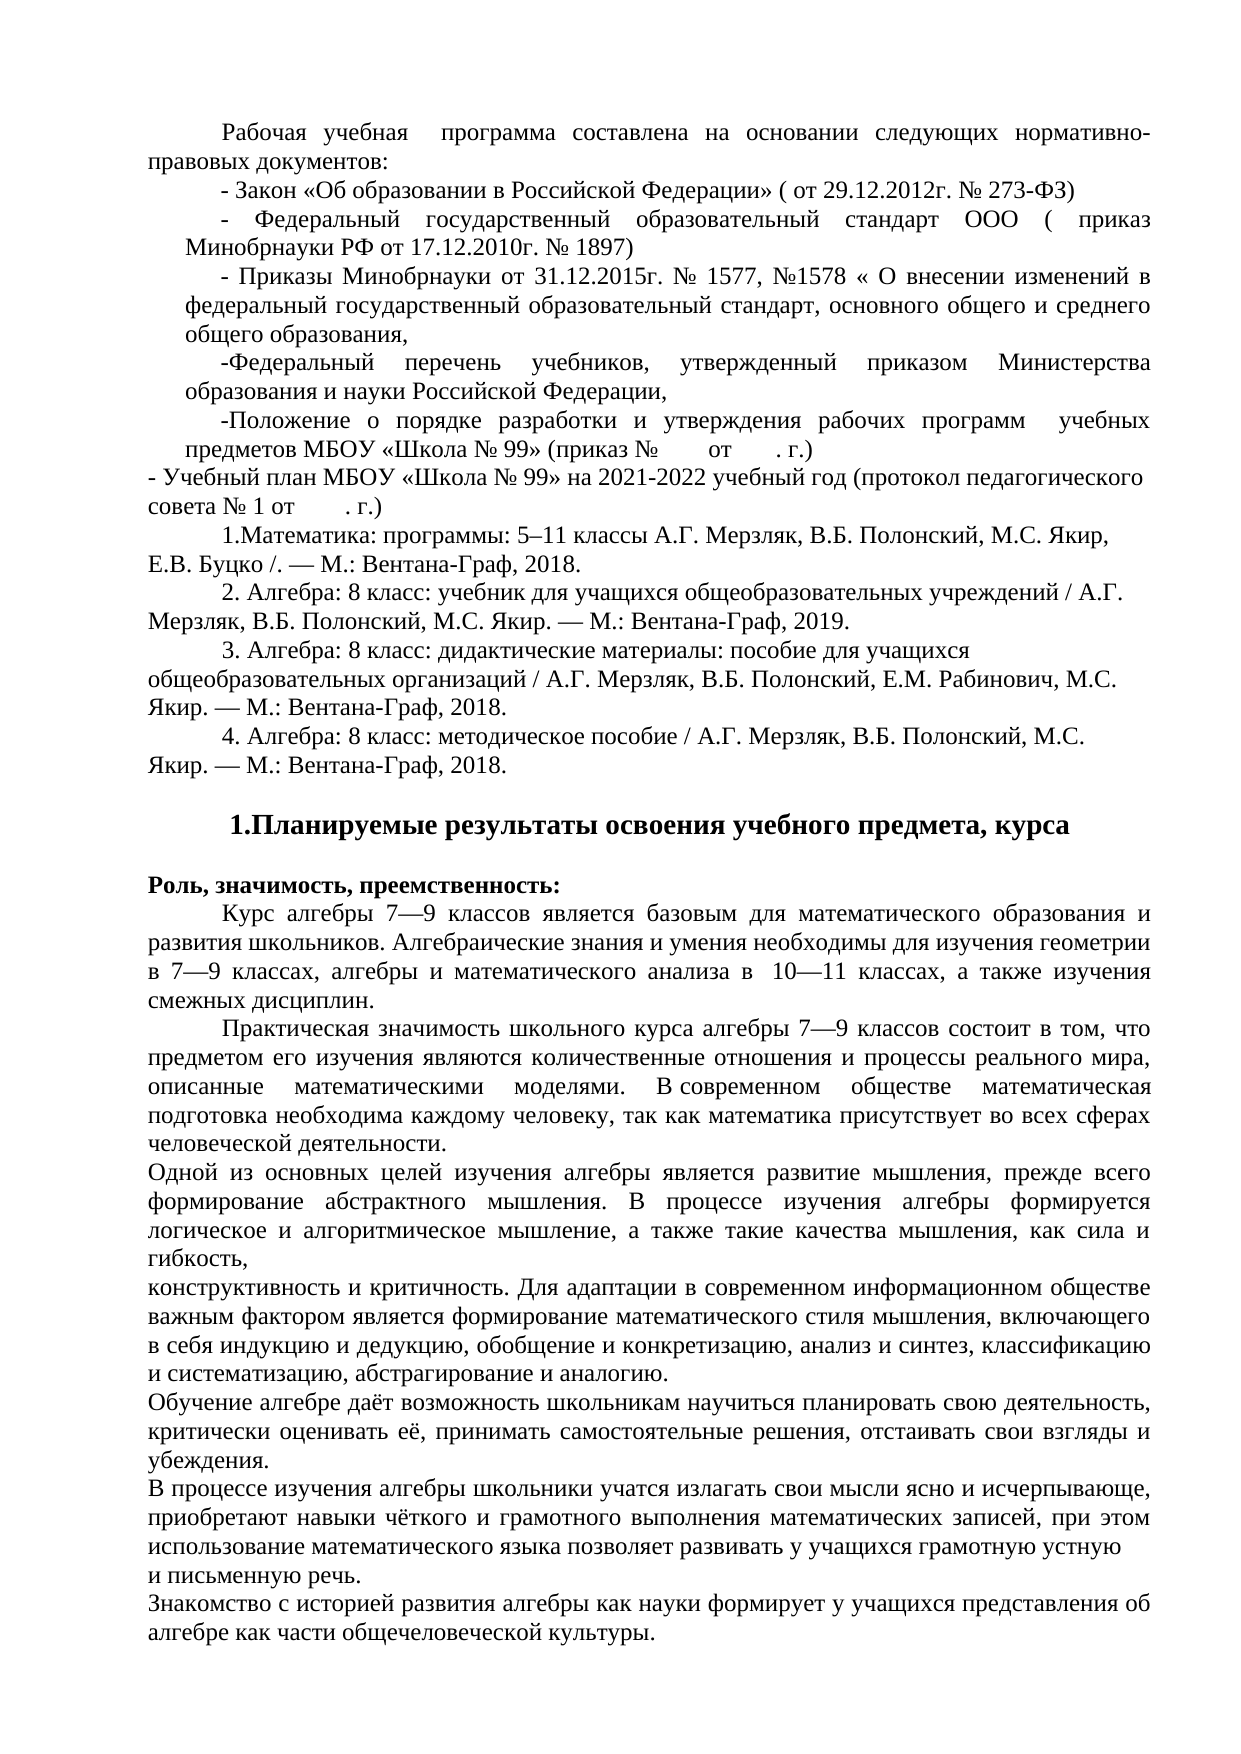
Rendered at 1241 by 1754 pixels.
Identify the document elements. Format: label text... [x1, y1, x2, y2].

text -Положение о порядке разработки и утверждения рабочих программ учебных предметов МБОУ «Школа № 99» (приказ № от . г.) [185, 405, 1152, 462]
text Курс алгебры 7—9 классов является базовым для математического образования и развития школьников. Алгебраические знания и умения необходимы для изучения геометрии в 7—9 классах, алгебры и математического анализа в 10—11 классах, а также изучения смежных дисциплин. [148, 898, 1152, 1013]
text - Учебный план МБОУ «Школа № 99» на 2021-2022 учебный год (протокол педагогического совета № 1 от . г.) [148, 462, 1152, 520]
text - Закон «Об образовании в Российской Федерации» ( от 29.12.2012г. № 273-ФЗ) [185, 175, 1152, 204]
text 1.Математика: программы: 5–11 классы А.Г. Мерзляк, В.Б. Полонский, М.С. Якир, Е.В. Буцко /. — М.: Вентана-Граф, 2018. [148, 520, 1152, 577]
text конструктивность и критичность. Для адаптации в современном информационном обществе важным фактором является формирование математического стиля мышления, включающего в себя индукцию и дедукцию, обобщение и конкретизацию, анализ и синтез, классификацию и систематизацию, абстрагирование и аналогию. [148, 1272, 1152, 1387]
text Одной из основных целей изучения алгебры является развитие мышления, прежде всего формирование абстрактного мышления. В процессе изучения алгебры формируется логическое и алгоритмическое мышление, а также такие качества мышления, как сила и гибкость, [148, 1157, 1152, 1272]
text Обучение алгебре даёт возможность школьникам научиться планировать свою деятельность, критически оценивать её, принимать самостоятельные решения, отстаивать свои взгляды и убеждения. [148, 1387, 1152, 1473]
text В процессе изучения алгебры школьники учатся излагать свои мысли ясно и исчерпывающе, приобретают навыки чёткого и грамотного выполнения математических записей, при этом использование математического языка позволяет развивать у учащихся грамотную устную [148, 1473, 1152, 1560]
text 1.Планируемые результаты освоения учебного предмета, курса [148, 807, 1152, 841]
text Рабочая учебная программа составлена на основании следующих нормативно-правовых документов: [148, 117, 1152, 175]
text 4. Алгебра: 8 класс: методическое пособие / А.Г. Мерзляк, В.Б. Полонский, М.С. Якир. — М.: Вентана-Граф, 2018. [148, 721, 1152, 779]
text - Приказы Минобрнауки от 31.12.2015г. № 1577, №1578 « О внесении изменений в федеральный государственный образовательный стандарт, основного общего и среднего общего образования, [185, 261, 1152, 347]
text Роль, значимость, преемственность: [148, 870, 1152, 898]
text Знакомство с историей развития алгебры как науки формирует у учащихся представления об алгебре как части общечеловеческой культуры. [148, 1588, 1152, 1646]
text Практическая значимость школьного курса алгебры 7—9 классов состоит в том, что предметом его изучения являются количественные отношения и процессы реального мира, описанные математическими моделями. В современном обществе математическая подготовка необходима каждому человеку, так как математика присутствует во всех сферах человеческой деятельности. [148, 1013, 1152, 1157]
text 2. Алгебра: 8 класс: учебник для учащихся общеобразовательных учреждений / А.Г. Мерзляк, В.Б. Полонский, М.С. Якир. — М.: Вентана-Граф, 2019. [148, 577, 1152, 635]
text 3. Алгебра: 8 класс: дидактические материалы: пособие для учащихся общеобразовательных организаций / А.Г. Мерзляк, В.Б. Полонский, Е.М. Рабинович, М.С. Якир. — М.: Вентана-Граф, 2018. [148, 635, 1152, 721]
text и письменную речь. [148, 1560, 1152, 1588]
text - Федеральный государственный образовательный стандарт ООО ( приказ Минобрнауки РФ от 17.12.2010г. № 1897) [185, 204, 1152, 261]
text -Федеральный перечень учебников, утвержденный приказом Министерства образования и науки Российской Федерации, [185, 347, 1152, 405]
